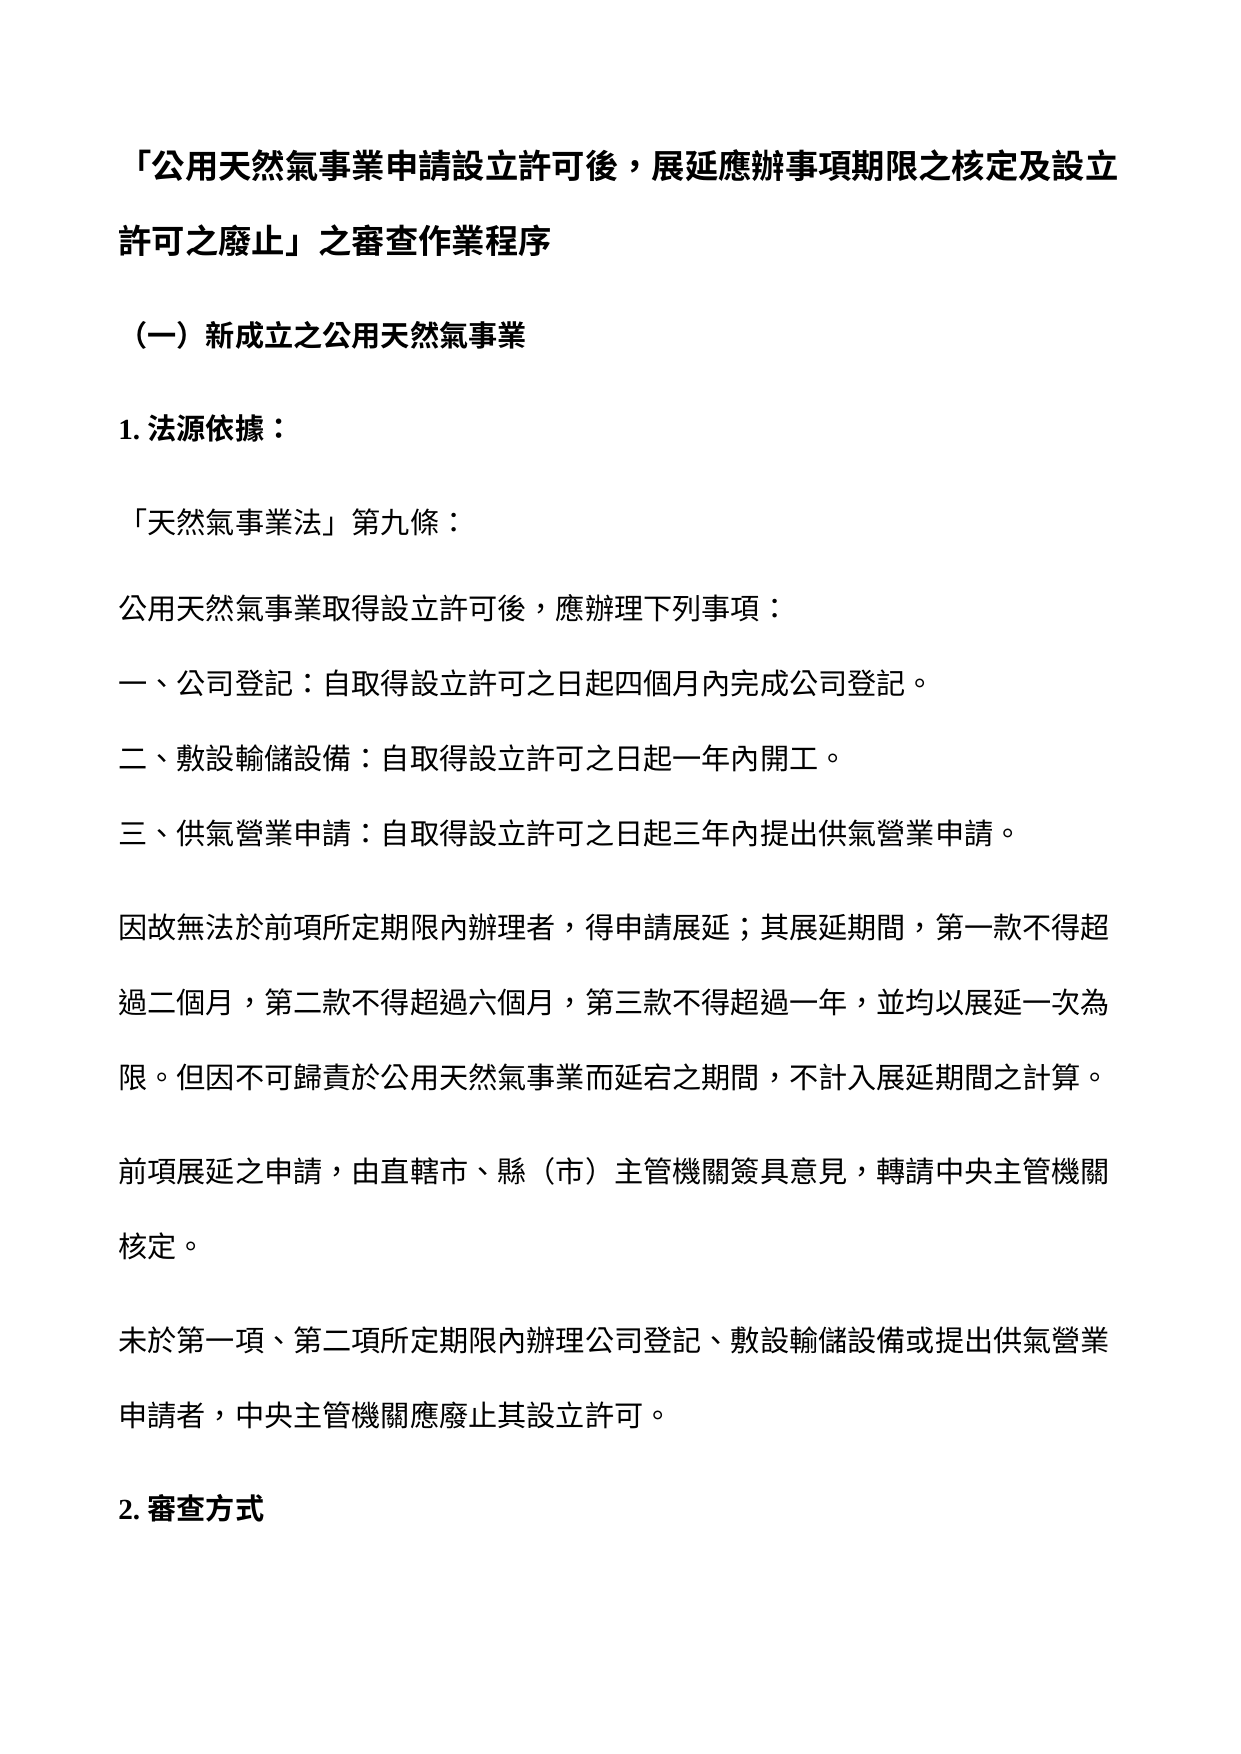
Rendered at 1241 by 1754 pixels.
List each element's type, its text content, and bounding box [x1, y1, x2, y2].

text 「公用天然氣事業申請設立許可後，展延應辦事項期限之核定及設立許可之廢止」之審查作業程序 [118, 127, 1122, 277]
text 公用天然氣事業取得設立許可後，應辦理下列事項： [118, 569, 1122, 644]
text 2. 審查方式 [118, 1469, 1122, 1544]
text 因故無法於前項所定期限內辦理者，得申請展延；其展延期間，第一款不得超過二個月，第二款不得超過六個月，第三款不得超過一年，並均以展延一次為限。但因不可歸責於公用天然氣事業而延宕之期間，不計入展延期間之計算。 [118, 888, 1122, 1113]
text 「天然氣事業法」第九條： [118, 483, 1122, 558]
text 1. 法源依據： [118, 389, 1122, 464]
text 未於第一項、第二項所定期限內辦理公司登記、敷設輸儲設備或提出供氣營業申請者，中央主管機關應廢止其設立許可。 [118, 1301, 1122, 1451]
text 二、敷設輸儲設備：自取得設立許可之日起一年內開工。 [118, 719, 1122, 794]
text 三、供氣營業申請：自取得設立許可之日起三年內提出供氣營業申請。 [118, 794, 1122, 869]
text 一、公司登記：自取得設立許可之日起四個月內完成公司登記。 [118, 644, 1122, 719]
text 前項展延之申請，由直轄市、縣（市）主管機關簽具意見，轉請中央主管機關核定。 [118, 1132, 1122, 1282]
text （一）新成立之公用天然氣事業 [118, 296, 1122, 371]
